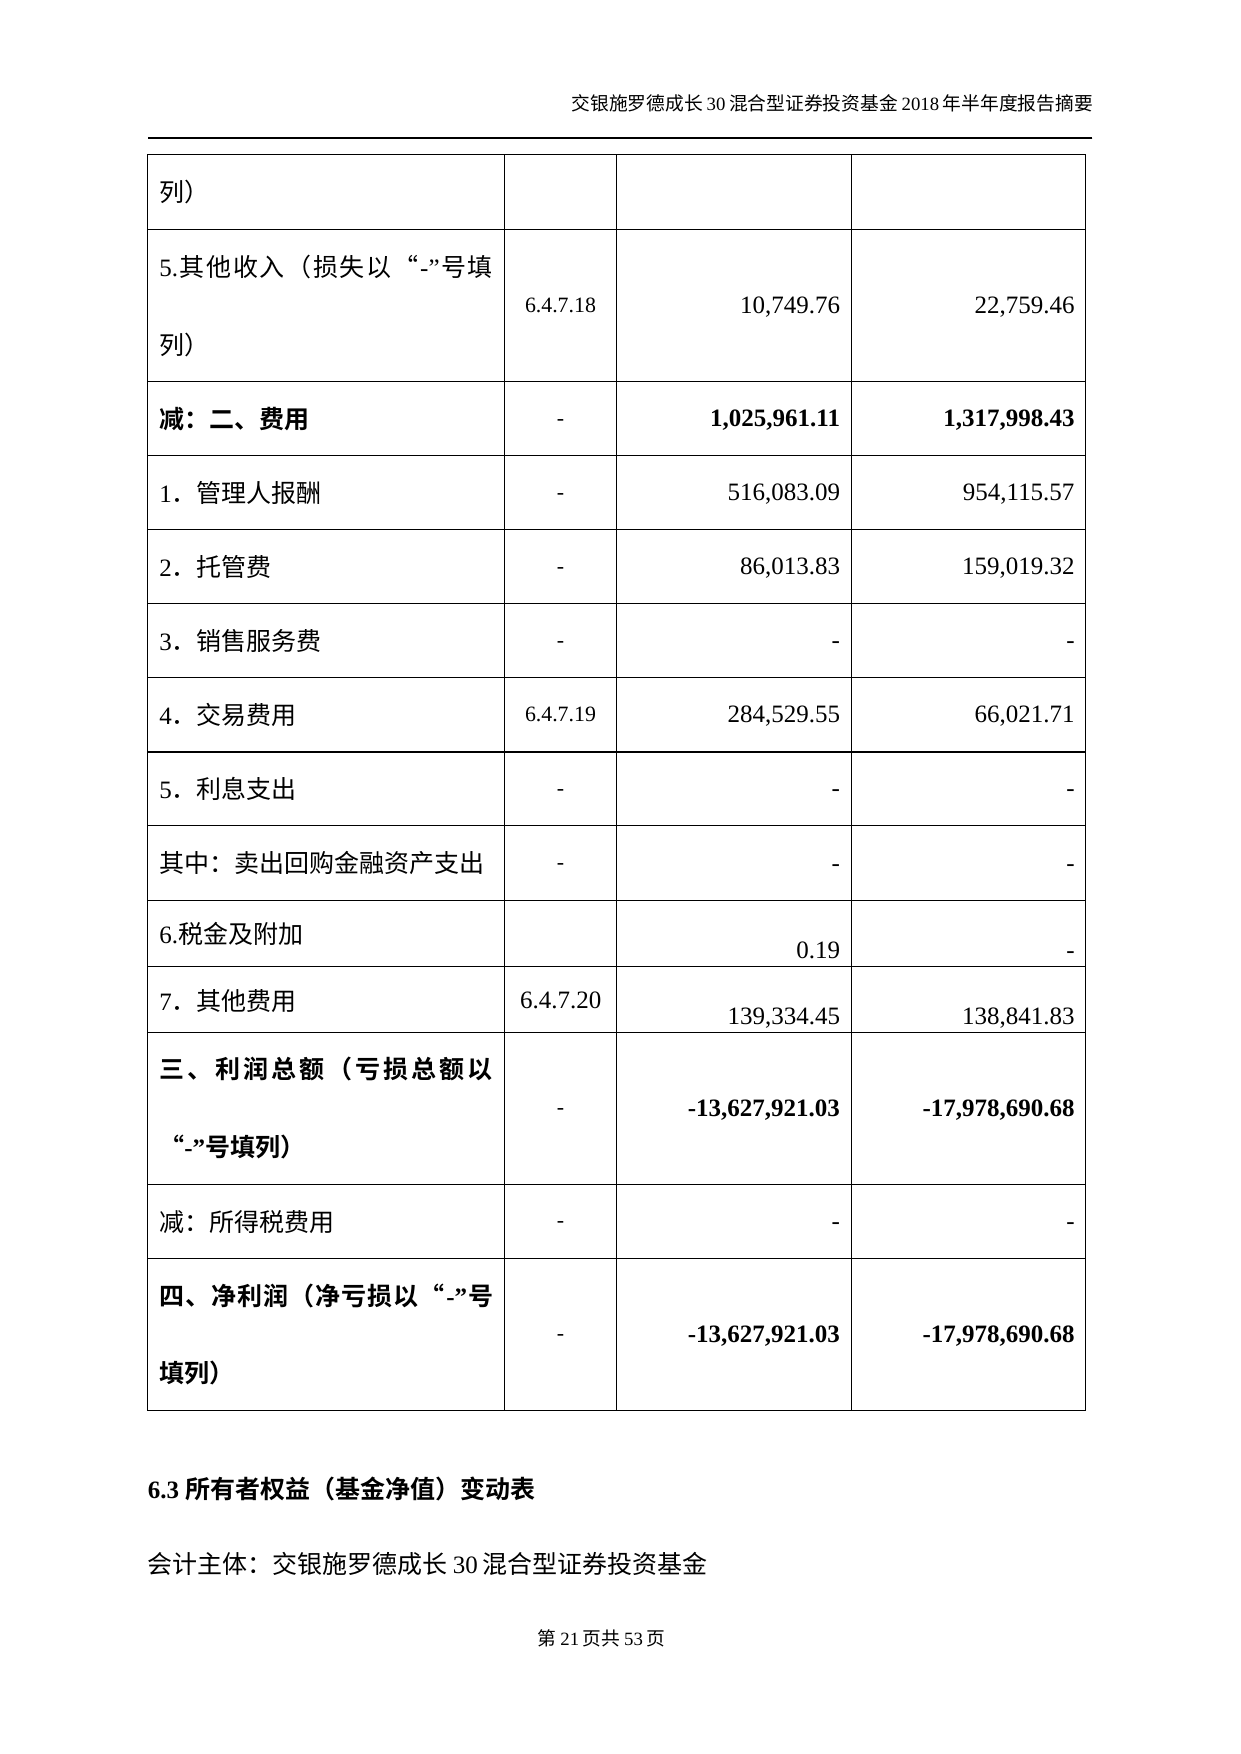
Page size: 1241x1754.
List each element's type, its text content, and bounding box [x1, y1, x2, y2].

table_cell 284,529.55 [617, 678, 851, 751]
table_cell 减：二、费用 [148, 382, 504, 455]
table_cell 减：所得税费用 [148, 1185, 504, 1258]
table_cell - [852, 901, 1085, 966]
table_cell - [617, 1185, 851, 1258]
table_cell [505, 155, 616, 229]
table_cell - [617, 155, 851, 229]
table_cell 6.4.7.20 [505, 967, 616, 1032]
table_cell - [505, 753, 616, 825]
table_cell - [505, 826, 616, 899]
table_cell 其中：卖出回购金融资产支出 [148, 826, 504, 899]
table_cell - [852, 826, 1085, 899]
table_cell 三、利润总额（亏损总额以“-”号填列） [148, 1033, 504, 1183]
table_cell 954,115.57 [852, 456, 1085, 529]
table_cell 1．管理人报酬 [148, 456, 504, 529]
text 会计主体：交银施罗德成长30混合型证券投资基金 [148, 1530, 1092, 1595]
table_cell 6.4.7.19 [505, 678, 616, 751]
table_cell - [505, 604, 616, 677]
table_cell -17,978,690.68 [852, 1033, 1085, 1183]
table_cell 5．利息支出 [148, 753, 504, 825]
table_cell 1,317,998.43 [852, 382, 1085, 455]
table_cell 6.4.7.18 [505, 230, 616, 381]
table_cell -13,627,921.03 [617, 1033, 851, 1183]
table_cell -17,978,690.68 [852, 1259, 1085, 1409]
subtitle 6.3 所有者权益（基金净值）变动表 [148, 1455, 1092, 1520]
table_cell 159,019.32 [852, 530, 1085, 603]
table_cell - [617, 826, 851, 899]
table_cell 139,334.45 [617, 967, 851, 1032]
table_cell [505, 901, 616, 966]
table_cell - [852, 604, 1085, 677]
table_cell 4．交易费用 [148, 678, 504, 751]
table_cell - [852, 753, 1085, 825]
table_cell 516,083.09 [617, 456, 851, 529]
table_cell - [505, 1033, 616, 1183]
table_cell - [617, 753, 851, 825]
table_cell 0.19 [617, 901, 851, 966]
table_cell 2．托管费 [148, 530, 504, 603]
table_cell 22,759.46 [852, 230, 1085, 381]
table_cell - [852, 155, 1085, 229]
table_cell - [505, 456, 616, 529]
table_cell - [505, 1259, 616, 1409]
table_cell 66,021.71 [852, 678, 1085, 751]
table_cell - [852, 1185, 1085, 1258]
table_cell - [505, 1185, 616, 1258]
table_cell 5.其他收入（损失以“-”号填列） [148, 230, 504, 381]
table_cell 4.汇兑收益（损失以“-”号填列） [148, 155, 504, 229]
table_cell - [617, 604, 851, 677]
table_cell - [505, 382, 616, 455]
table_cell 138,841.83 [852, 967, 1085, 1032]
table_cell 86,013.83 [617, 530, 851, 603]
table_cell -13,627,921.03 [617, 1259, 851, 1409]
table_cell - [505, 530, 616, 603]
table_cell 1,025,961.11 [617, 382, 851, 455]
table_cell 7．其他费用 [148, 967, 504, 1032]
table_cell 四、净利润（净亏损以“-”号填列） [148, 1259, 504, 1409]
table_cell 10,749.76 [617, 230, 851, 381]
table_cell 6.税金及附加 [148, 901, 504, 966]
table_cell 3．销售服务费 [148, 604, 504, 677]
